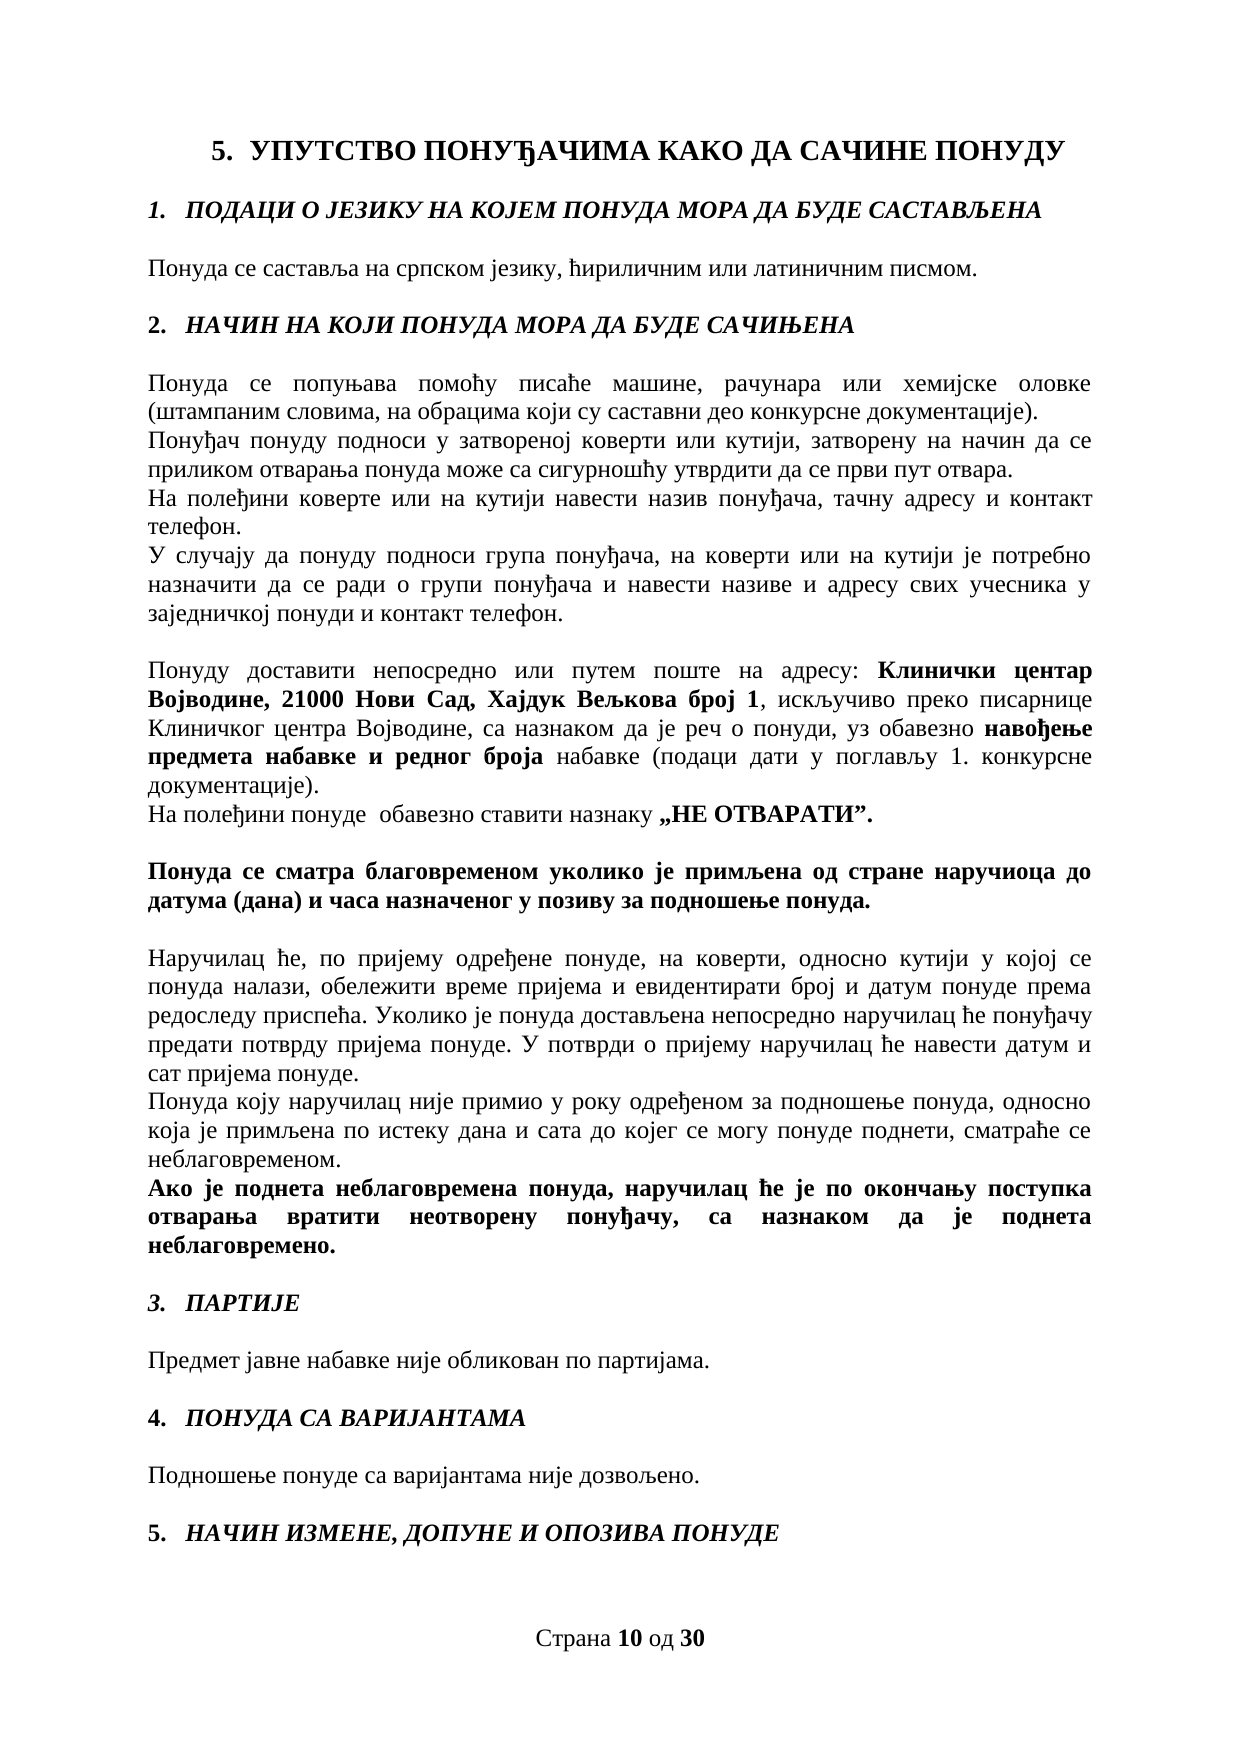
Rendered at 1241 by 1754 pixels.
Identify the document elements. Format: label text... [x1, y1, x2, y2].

subtitle УПУТСТВО ПОНУЂАЧИМА КАКО ДА САЧИНЕ ПОНУДУ [185, 133, 1092, 166]
list НАЧИН НА КОЈИ ПОНУДА МОРА ДА БУДЕ САЧИЊЕНА [148, 310, 1092, 339]
text Понуђач понуду подноси у затвореној коверти или кутији, затворену на начин да се приликом отварања понуда може са сигурношћу утврдити да се први пут отвара. [148, 425, 1092, 483]
list ПОНУДА СА ВАРИЈАНТАМА [148, 1403, 1092, 1431]
list НАЧИН ИЗМЕНЕ, ДОПУНЕ И ОПОЗИВА ПОНУДЕ [148, 1518, 1092, 1546]
text Понуда се саставља на српском језику, ћириличним или латиничним писмом. [148, 253, 1092, 281]
text На полеђини коверте или на кутији навести назив понуђача, тачну адресу и контакт телефон. [148, 483, 1092, 540]
text Подношење понуде са варијантама није дозвољено. [148, 1460, 1092, 1489]
text На полеђини понуде обавезно ставити назнаку „НЕ ОТВАРАТИ”. [148, 799, 1092, 828]
text Ако је поднета неблаговремена понуда, наручилац ће је по окончању поступка отварања вратити неотворену понуђачу, са назнаком да је поднета неблаговремено. [148, 1173, 1092, 1259]
list ПАРТИЈЕ [148, 1288, 1092, 1316]
text Понуда се попуњава помоћу писаће машине, рачунара или хемијске оловке (штампаним словима, на обрацима који су саставни део конкурсне документације). [148, 368, 1092, 425]
text У случају да понуду подноси група понуђача, на коверти или на кутији је потребно назначити да се ради о групи понуђача и навести називе и адресу свих учесника у заједничкој понуди и контакт телефон. [148, 540, 1092, 626]
text Понуду доставити непосредно или путем поште на адресу: Клинички центар Војводине, 21000 Нови Сад, Хајдук Вељкова број 1, искључиво преко писарнице Клиничког центра Војводине, са назнаком да је реч о понуди, уз обавезно навођење предмета набавке и редног броја набавке (подаци дати у поглављу 1. конкурсне документације). [148, 655, 1092, 799]
list ПОДАЦИ О ЈЕЗИКУ НА КОЈЕМ ПОНУДА МОРА ДА БУДЕ САСТАВЉЕНА [148, 195, 1092, 224]
text Наручилац ће, по пријему одређене понуде, на коверти, односно кутији у којој се понуда налази, обележити време пријема и евидентирати број и датум понуде према редоследу приспећа. Уколико је понуда достављена непосредно наручилац ће понуђачу предати потврду пријема понуде. У потврди о пријему наручилац ће навести датум и сат пријема понуде. [148, 943, 1092, 1086]
text Понуда коју наручилац није примио у року одређеном за подношење понуда, односно која је примљена по истеку дана и сата до којег се могу понуде поднети, сматраће се неблаговременом. [148, 1086, 1092, 1173]
text Понуда се сматра благовременом уколико је примљена од стране наручиоца до датума (дана) и часа назначеног у позиву за подношење понуда. [148, 856, 1092, 914]
text Предмет јавне набавке није обликован по партијама. [148, 1345, 1092, 1374]
